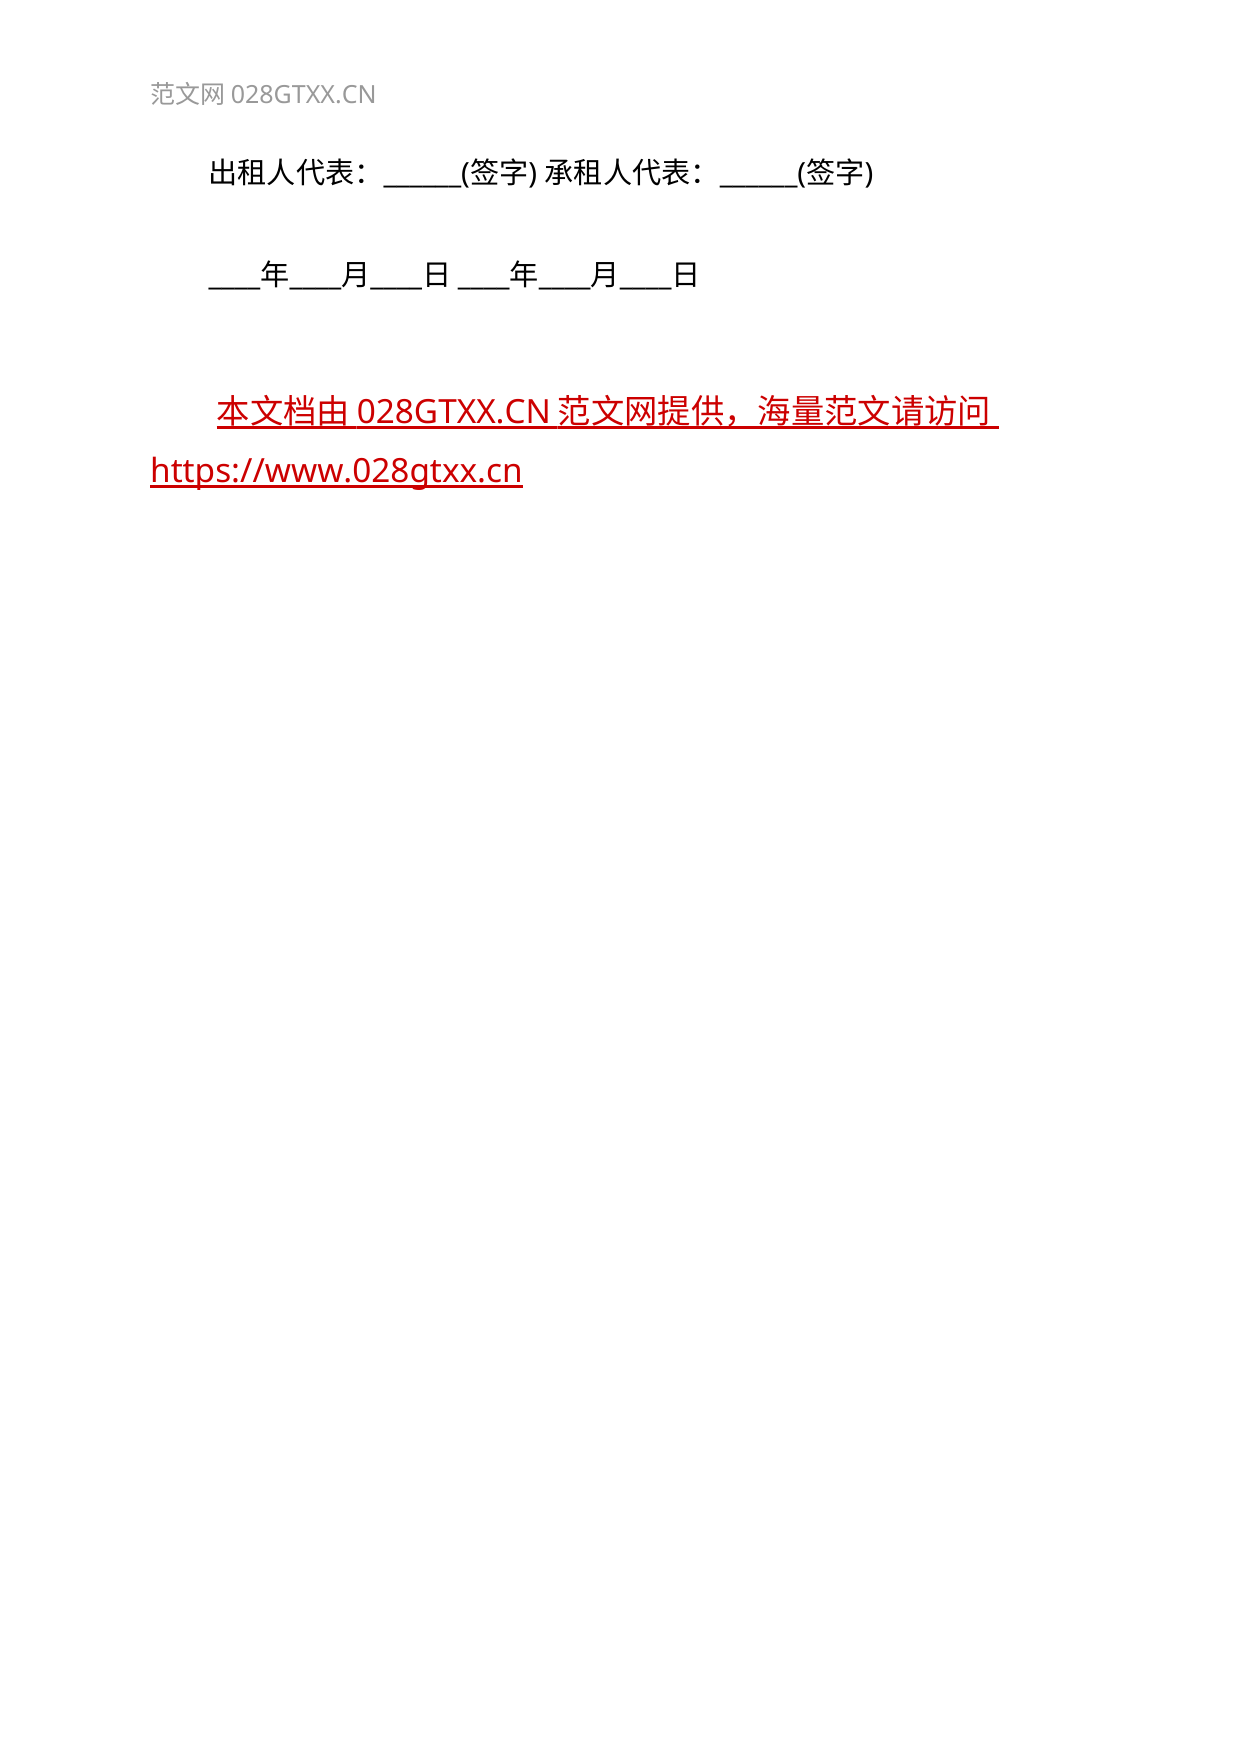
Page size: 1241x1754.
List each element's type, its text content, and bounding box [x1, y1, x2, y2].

text 出租人代表：______(签字) 承租人代表：______(签字) [150, 150, 1090, 192]
text 本文档由028GTXX.CN范文网提供，海量范文请访问 https://www.028gtxx.cn [150, 385, 1090, 493]
text ____年____月____日 ____年____月____日 [150, 252, 1090, 294]
